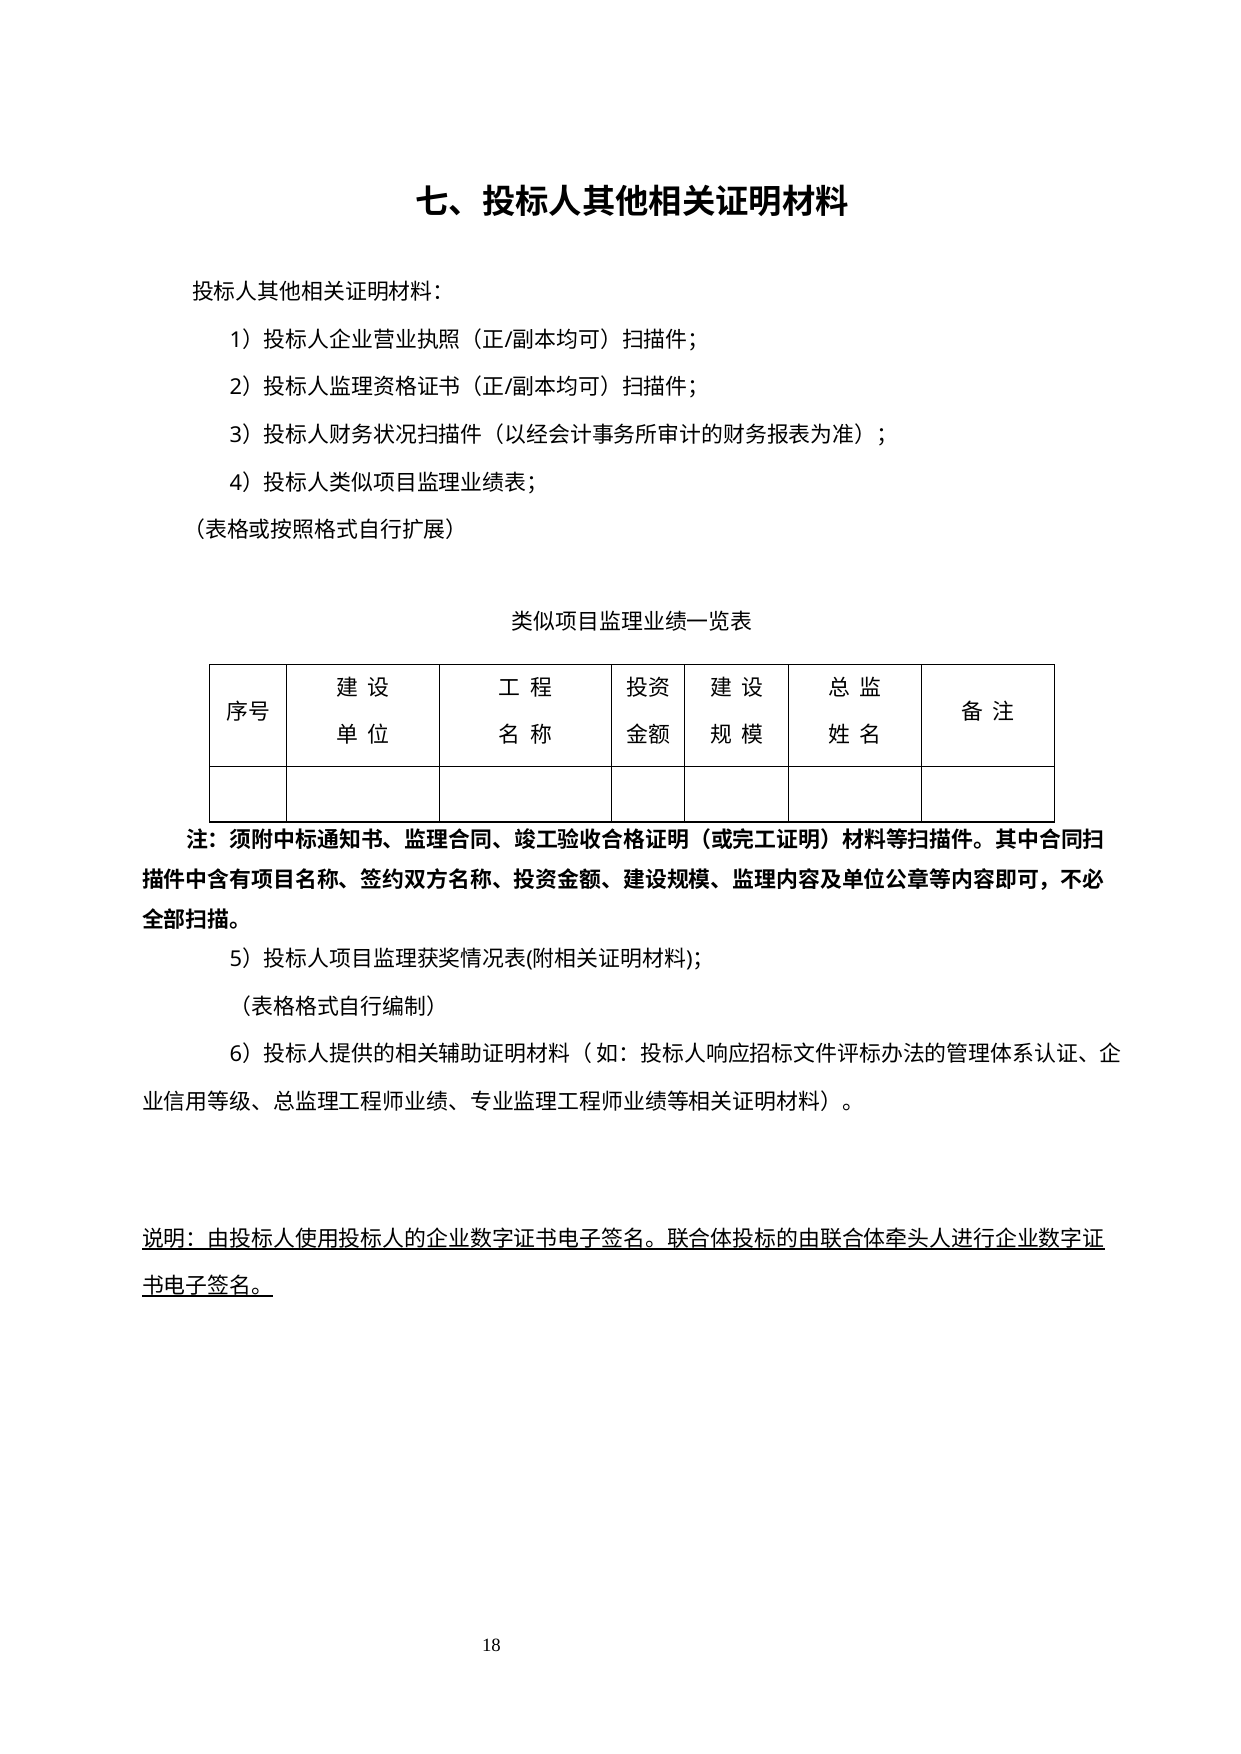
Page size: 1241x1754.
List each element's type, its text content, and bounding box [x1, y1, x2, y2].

text 6）投标人提供的相关辅助证明材料（ 如：投标人响应招标文件评标办法的管理体系认证、企业信用等级、总监理工程师业绩、专业监理工程师业绩等相关证明材料）。 [142, 1036, 1122, 1116]
text 5）投标人项目监理获奖情况表(附相关证明材料)； [142, 941, 1122, 973]
table_header 备 注 [922, 665, 1054, 766]
text 投标人其他相关证明材料： [142, 274, 1122, 306]
table_header 工 程 名 称 [440, 665, 611, 766]
table_cell [612, 767, 684, 821]
text （表格或按照格式自行扩展） [183, 512, 1122, 544]
table_cell [440, 767, 611, 821]
text 4）投标人类似项目监理业绩表； [142, 464, 1122, 496]
table_cell [210, 767, 286, 821]
text 1）投标人企业营业执照（正/副本均可）扫描件； [142, 322, 1122, 353]
text 注：须附中标通知书、监理合同、竣工验收合格证明（或完工证明）材料等扫描件。其中合同扫描件中含有项目名称、签约双方名称、投资金额、建设规模、监理内容及单位公章等内容即可，不必全部扫描。 [142, 822, 1122, 933]
table_header 建 设 单 位 [287, 665, 439, 766]
text 类似项目监理业绩一览表 [142, 604, 1122, 636]
table_cell [685, 767, 788, 821]
table_header 序号 [210, 665, 286, 766]
text （表格格式自行编制） [142, 989, 1122, 1021]
table_cell [287, 767, 439, 821]
table_header 投资金额 [612, 665, 684, 766]
text 3）投标人财务状况扫描件（以经会计事务所审计的财务报表为准）； [142, 417, 1122, 449]
text 2）投标人监理资格证书（正/副本均可）扫描件； [142, 369, 1122, 401]
table_header 建 设 规 模 [685, 665, 788, 766]
subtitle 七、投标人其他相关证明材料 [142, 175, 1122, 223]
text 说明：由投标人使用投标人的企业数字证书电子签名。联合体投标的由联合体牵头人进行企业数字证书电子签名。 [142, 1221, 1122, 1300]
table_cell [789, 767, 921, 821]
table_cell [922, 767, 1054, 821]
table_header 总 监 姓 名 [789, 665, 921, 766]
